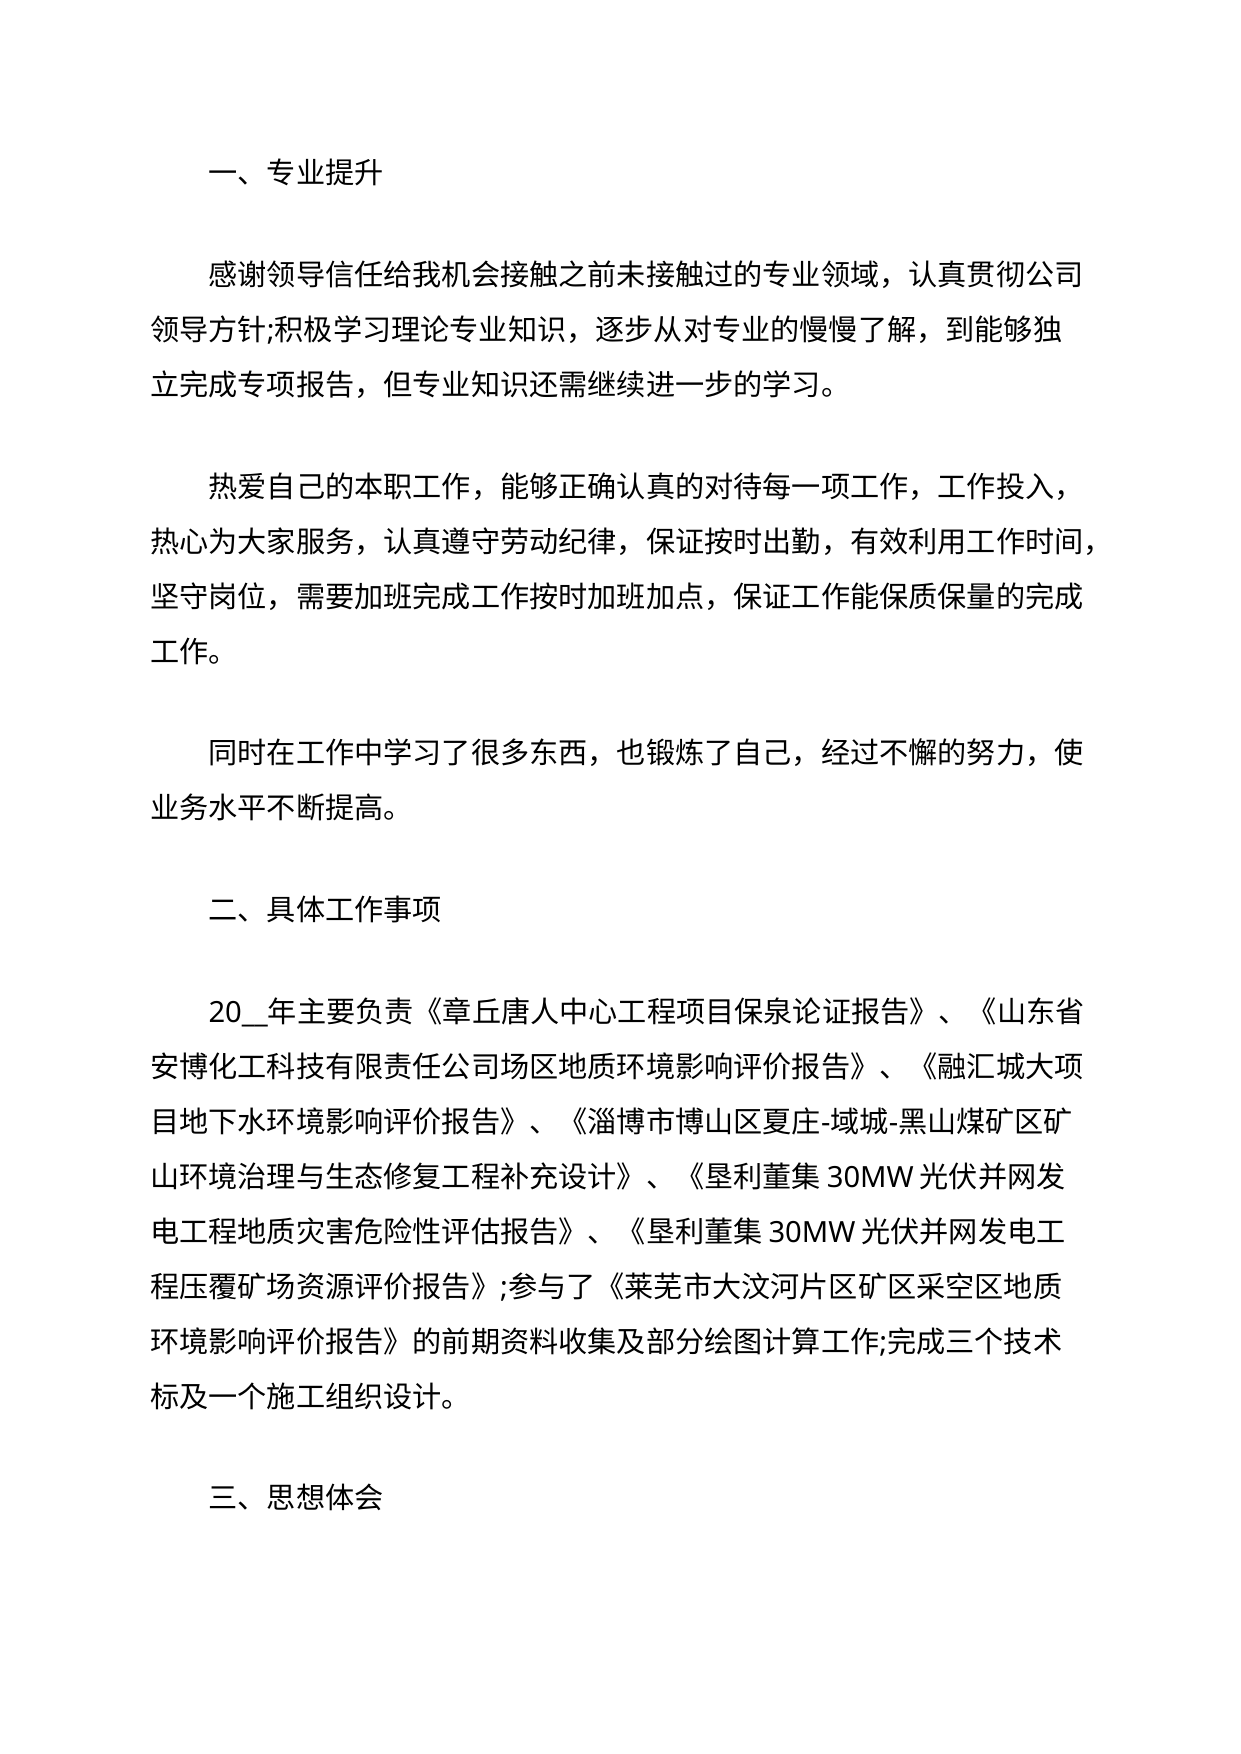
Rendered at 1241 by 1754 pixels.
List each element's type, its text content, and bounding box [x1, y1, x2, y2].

text 一、专业提升 [150, 150, 1090, 192]
text 20__年主要负责《章丘唐人中心工程项目保泉论证报告》、《山东省安博化工科技有限责任公司场区地质环境影响评价报告》、《融汇城大项目地下水环境影响评价报告》、《淄博市博山区夏庄-域城-黑山煤矿区矿山环境治理与生态修复工程补充设计》、《垦利董集30MW光伏并网发电工程地质灾害危险性评估报告》、《垦利董集30MW光伏并网发电工程压覆矿场资源评价报告》;参与了《莱芜市大汶河片区矿区采空区地质环境影响评价报告》的前期资料收集及部分绘图计算工作;完成三个技术标及一个施工组织设计。 [150, 988, 1090, 1416]
text 感谢领导信任给我机会接触之前未接触过的专业领域，认真贯彻公司领导方针;积极学习理论专业知识，逐步从对专业的慢慢了解，到能够独立完成专项报告，但专业知识还需继续进一步的学习。 [150, 252, 1090, 404]
text 三、思想体会 [150, 1475, 1090, 1517]
text 同时在工作中学习了很多东西，也锻炼了自己，经过不懈的努力，使业务水平不断提高。 [150, 730, 1090, 827]
text 热爱自己的本职工作，能够正确认真的对待每一项工作，工作投入，热心为大家服务，认真遵守劳动纪律，保证按时出勤，有效利用工作时间，坚守岗位，需要加班完成工作按时加班加点，保证工作能保质保量的完成工作。 [150, 463, 1090, 670]
text 二、具体工作事项 [150, 887, 1090, 929]
